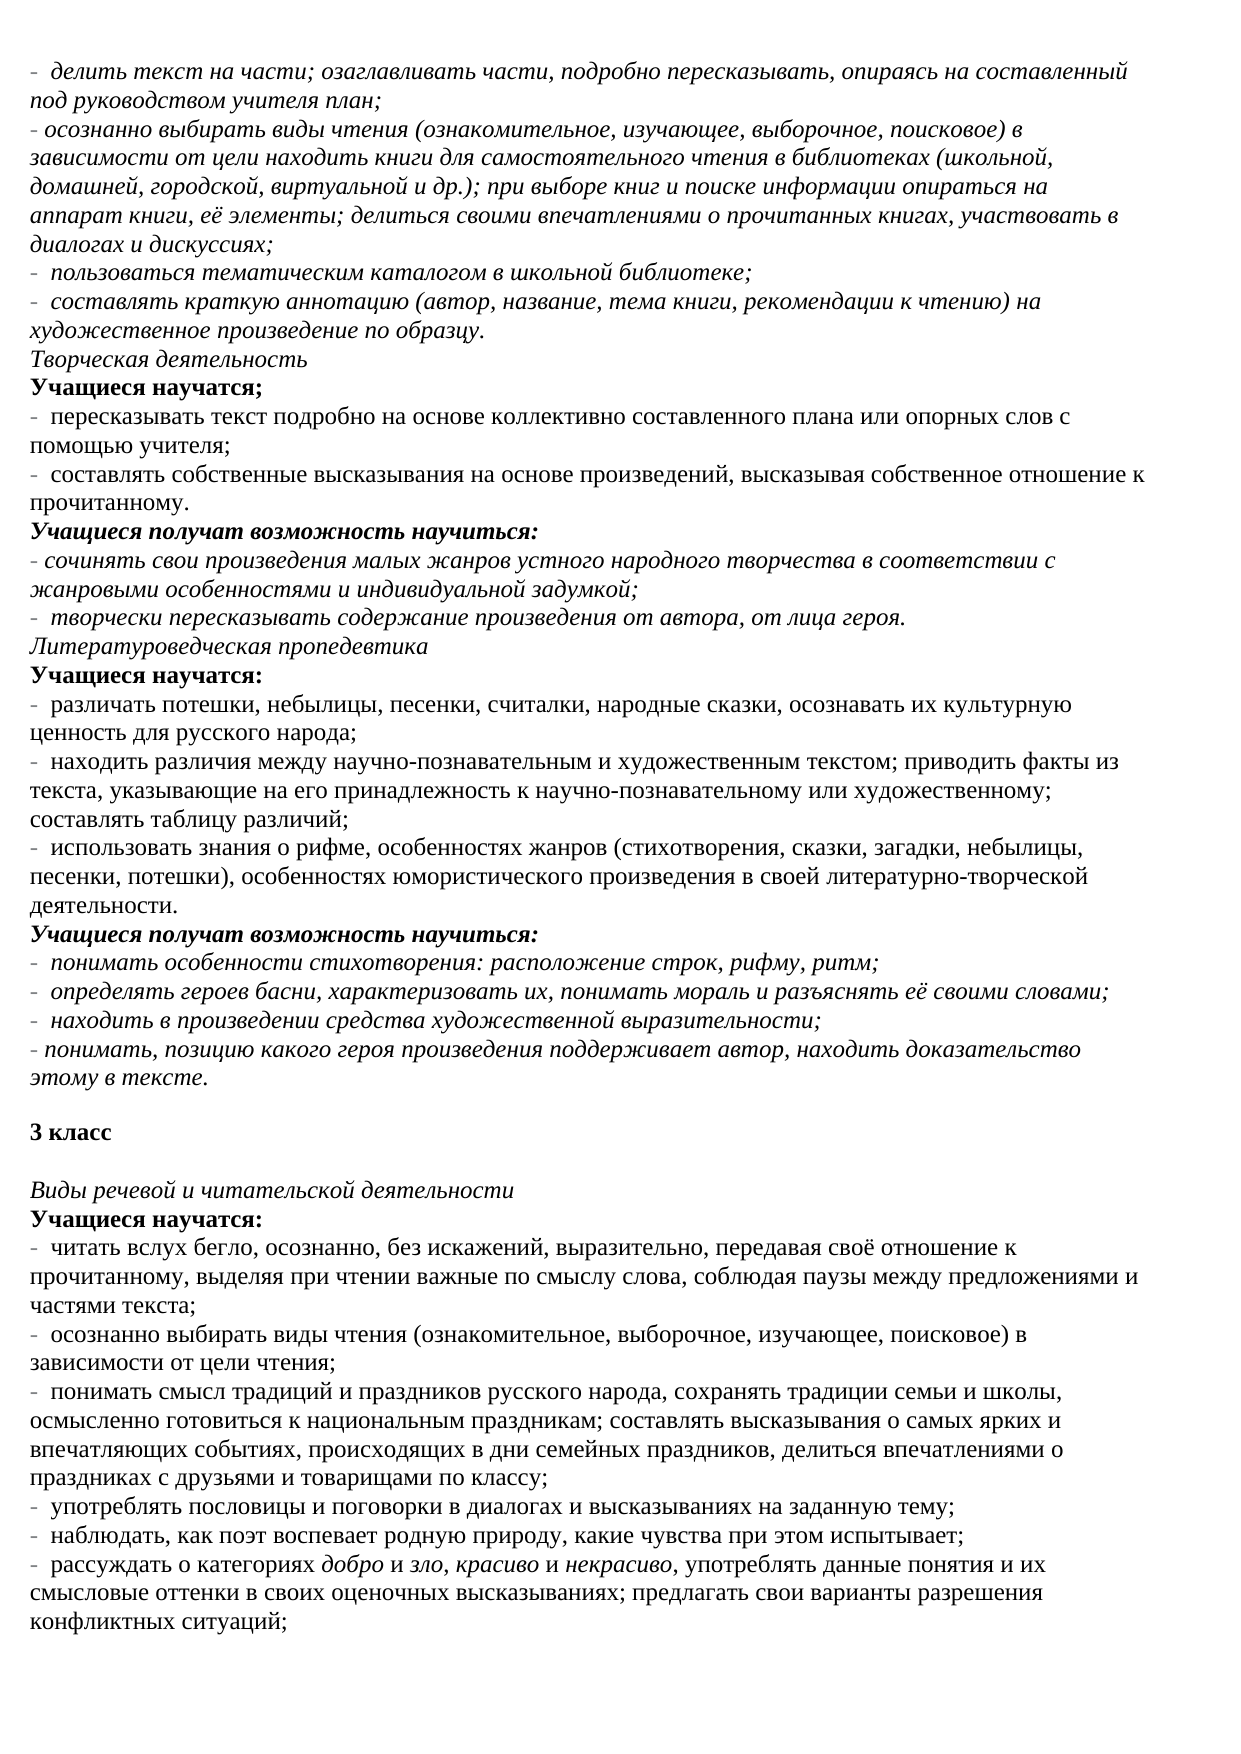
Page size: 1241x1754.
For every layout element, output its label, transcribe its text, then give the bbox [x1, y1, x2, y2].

text - наблюдать, как поэт воспевает родную природу, какие чувства при этом испытывает; [29, 1520, 1146, 1549]
text - употреблять пословицы и поговорки в диалогах и высказываниях на заданную тему; [29, 1491, 1146, 1520]
text Учащиеся научатся: [29, 660, 1146, 689]
text - составлять собственные высказывания на основе произведений, высказывая собственное отношение к прочитанному. [29, 459, 1146, 516]
text 3 класс [29, 1117, 1146, 1146]
text - сочинять свои произведения малых жанров устного народного творчества в соответствии с жанровыми особенностями и индивидуальной задумкой; [29, 545, 1146, 602]
text - пользоваться тематическим каталогом в школьной библиотеке; [29, 257, 1146, 286]
text Учащиеся получат возможность научиться: [29, 516, 1146, 545]
text Виды речевой и читательской деятельности [29, 1175, 1146, 1204]
text - понимать особенности стихотворения: расположение строк, рифму, ритм; [29, 947, 1146, 976]
text - определять героев басни, характеризовать их, понимать мораль и разъяснять её своими словами; [29, 976, 1146, 1005]
text Учащиеся научатся: [29, 1204, 1146, 1232]
text - понимать смысл традиций и праздников русского народа, сохранять традиции семьи и школы, осмысленно готовиться к национальным праздникам; составлять высказывания о самых ярких и впечатляющих событиях, происходящих в дни семейных праздников, делиться впечатлениями о праздниках с друзьями и товарищами по классу; [29, 1376, 1146, 1491]
text - использовать знания о рифме, особенностях жанров (стихотворения, сказки, загадки, небылицы, песенки, потешки), особенностях юмористического произведения в своей литературно-творческой деятельности. [29, 832, 1146, 919]
text - читать вслух бегло, осознанно, без искажений, выразительно, передавая своё отношение к прочитанному, выделяя при чтении важные по смыслу слова, соблюдая паузы между предложениями и частями текста; [29, 1232, 1146, 1319]
text Учащиеся получат возможность научиться: [29, 919, 1146, 947]
text - делить текст на части; озаглавливать части, подробно пересказывать, опираясь на составленный под руководством учителя план; [29, 56, 1146, 114]
text - пересказывать текст подробно на основе коллективно составленного плана или опорных слов с помощью учителя; [29, 401, 1146, 459]
text - составлять краткую аннотацию (автор, название, тема книги, рекомендации к чтению) на художественное произведение по образцу. [29, 286, 1146, 344]
text - различать потешки, небылицы, песенки, считалки, народные сказки, осознавать их культурную ценность для русского народа; [29, 689, 1146, 746]
text - осознанно выбирать виды чтения (ознакомительное, изучающее, выборочное, поисковое) в зависимости от цели находить книги для самостоятельного чтения в библиотеках (школьной, домашней, городской, виртуальной и др.); при выборе книг и поиске информации опираться на аппарат книги, её элементы; делиться своими впечатлениями о прочитанных книгах, участвовать в диалогах и дискуссиях; [29, 114, 1146, 257]
text Творческая деятельность [29, 344, 1146, 372]
text - осознанно выбирать виды чтения (ознакомительное, выборочное, изучающее, поисковое) в зависимости от цели чтения; [29, 1319, 1146, 1376]
text - находить различия между научно-познавательным и художественным текстом; приводить факты из текста, указывающие на его принадлежность к научно-познавательному или художественному; составлять таблицу различий; [29, 746, 1146, 832]
text - творчески пересказывать содержание произведения от автора, от лица героя. [29, 602, 1146, 631]
text - рассуждать о категориях добро и зло, красиво и некрасиво, употреблять данные понятия и их смысловые оттенки в своих оценочных высказываниях; предлагать свои варианты разрешения конфликтных ситуаций; [29, 1549, 1146, 1635]
text - понимать, позицию какого героя произведения поддерживает автор, находить доказательство этому в тексте. [29, 1034, 1146, 1091]
text - находить в произведении средства художественной выразительности; [29, 1005, 1146, 1034]
text Учащиеся научатся; [29, 372, 1146, 401]
text Литературоведческая пропедевтика [29, 631, 1146, 660]
